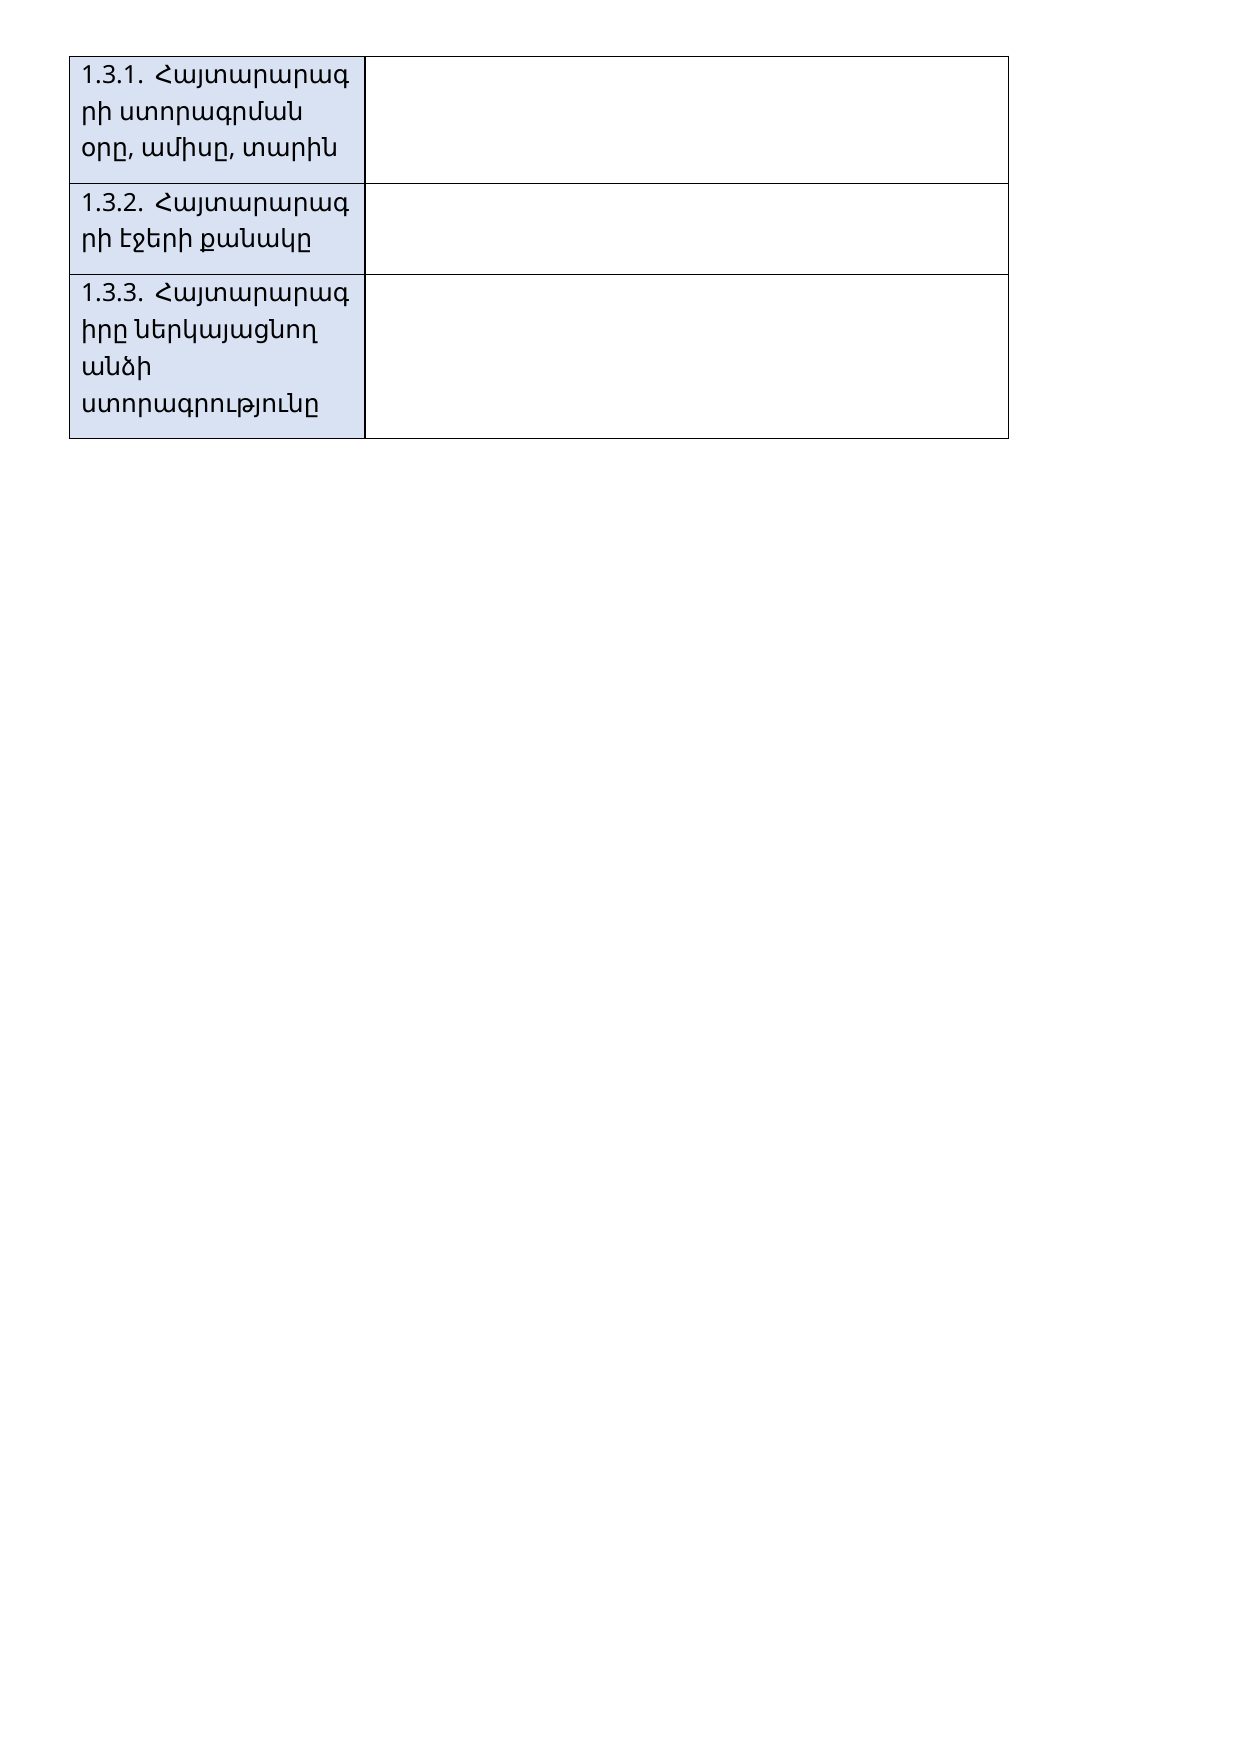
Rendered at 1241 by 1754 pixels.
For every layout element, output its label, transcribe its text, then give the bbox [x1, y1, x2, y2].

table_cell [366, 275, 1008, 438]
table_cell [366, 184, 1008, 274]
table_header [366, 57, 1008, 183]
table_cell Հայտարարագիրը ներկայացնող անձի ստորագրությունը [70, 275, 364, 438]
table_cell Հայտարարագրի էջերի քանակը [70, 184, 364, 274]
table_header Հայտարարագրի ստորագրման օրը, ամիսը, տարին [70, 57, 364, 183]
